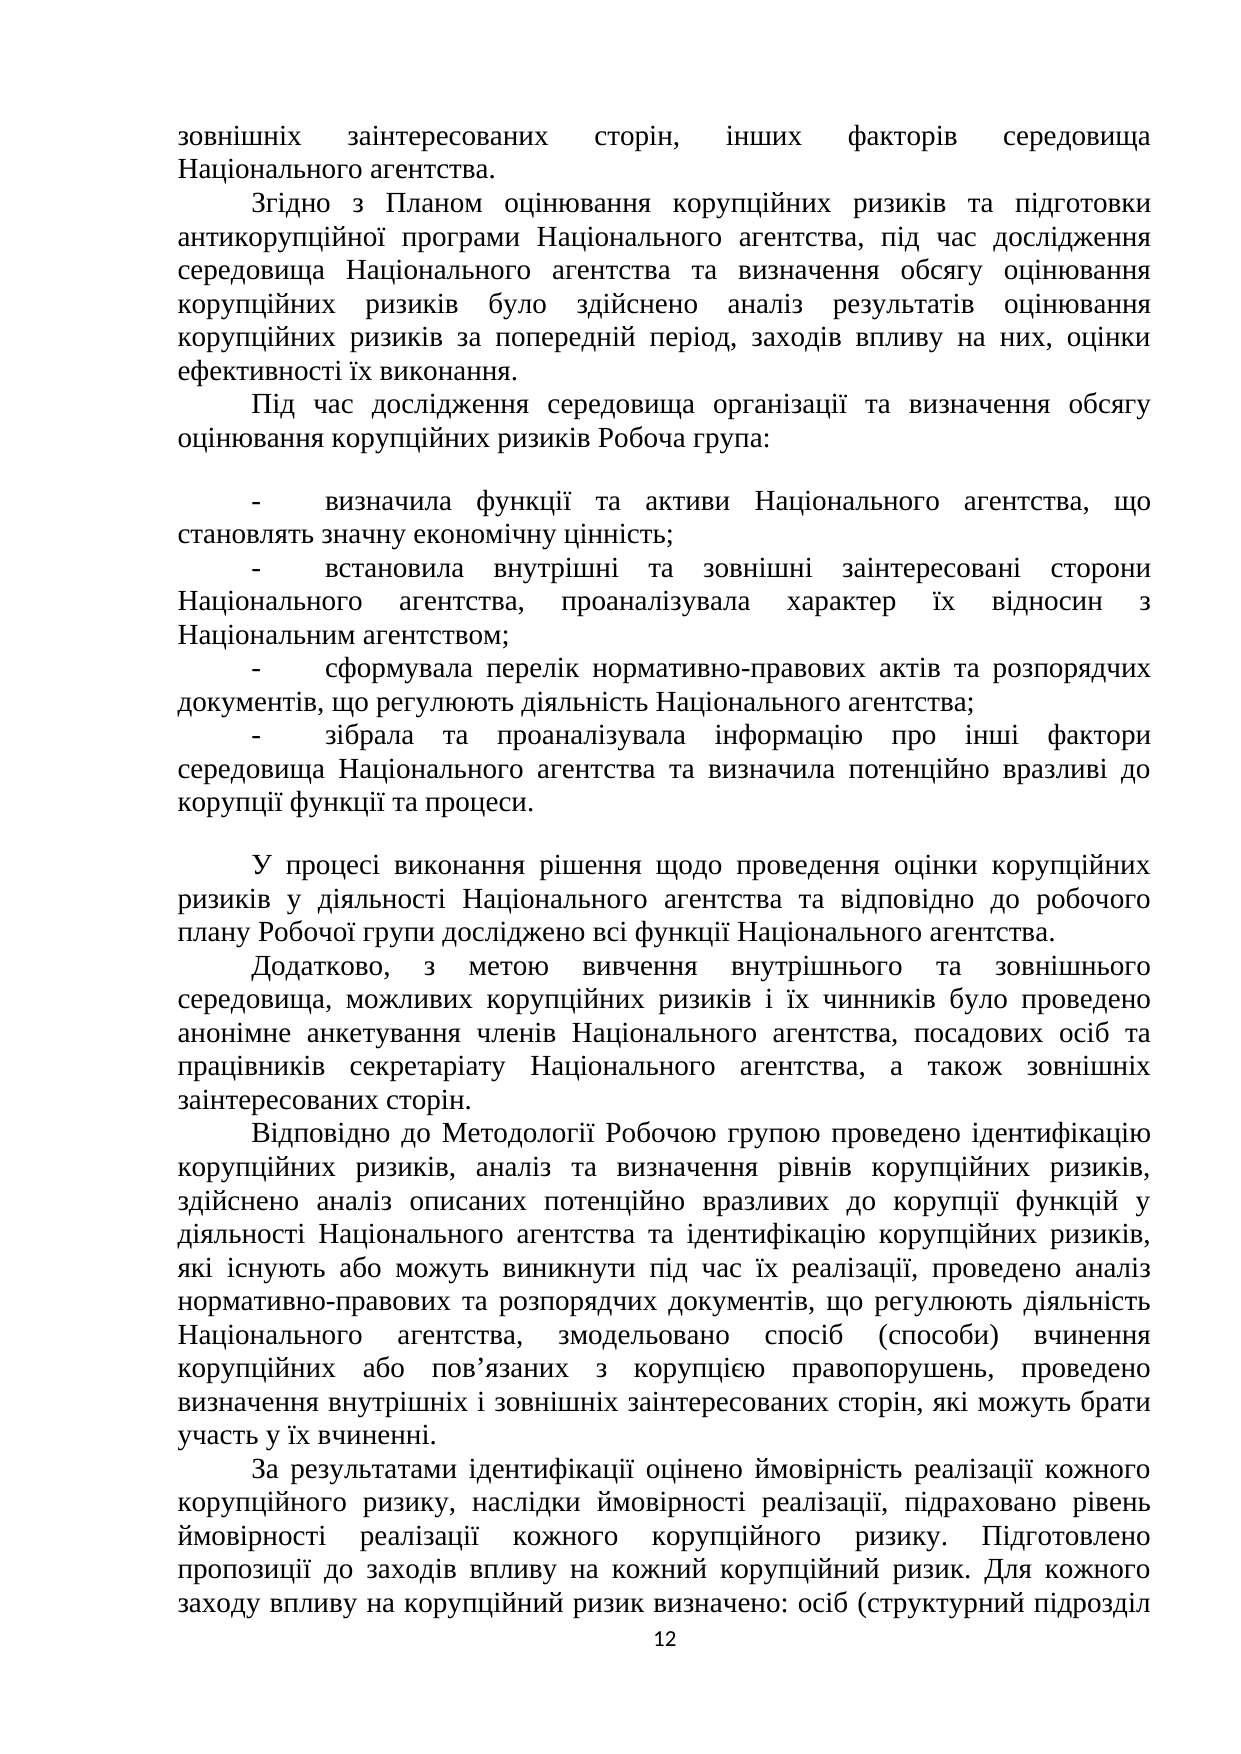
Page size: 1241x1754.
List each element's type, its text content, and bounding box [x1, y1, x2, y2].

text Додатково, з метою вивчення внутрішнього та зовнішнього середовища, можливих корупційних ризиків і їх чинників було проведено анонімне анкетування членів Національного агентства, посадових осіб та працівників секретаріату Національного агентства, а також зовнішніх заінтересованих сторін. [177, 948, 1152, 1116]
list сформувала перелік нормативно-правових актів та розпорядчих документів, що регулюють діяльність Національного агентства; [177, 650, 1152, 717]
list зібрала та проаналізувала інформацію про інші фактори середовища Національного агентства та визначила потенційно вразливі до корупції функції та процеси. [177, 717, 1152, 818]
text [177, 1451, 1152, 1619]
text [177, 118, 1152, 185]
text Згідно з Планом оцінювання корупційних ризиків та підготовки антикорупційної програми Національного агентства, під час дослідження середовища Національного агентства та визначення обсягу оцінювання корупційних ризиків було здійснено аналіз результатів оцінювання корупційних ризиків за попередній період, заходів впливу на них, оцінки ефективності їх виконання. [177, 185, 1152, 386]
list встановила внутрішні та зовнішні заінтересовані сторони Національного агентства, проаналізувала характер їх відносин з Національним агентством; [177, 550, 1152, 650]
list визначила функції та активи Національного агентства, що становлять значну економічну цінність; [177, 483, 1152, 550]
text У процесі виконання рішення щодо проведення оцінки корупційних ризиків у діяльності Національного агентства та відповідно до робочого плану Робочої групи досліджено всі функції Національного агентства. [177, 847, 1152, 948]
text Відповідно до Методології Робочою групою проведено ідентифікацію корупційних ризиків, аналіз та визначення рівнів корупційних ризиків, здійснено аналіз описаних потенційно вразливих до корупції функцій у діяльності Національного агентства та ідентифікацію корупційних ризиків, які існують або можуть виникнути під час їх реалізації, проведено аналіз нормативно-правових та розпорядчих документів, що регулюють діяльність Національного агентства, змодельовано спосіб (способи) вчинення корупційних або пов’язаних з корупцією правопорушень, проведено визначення внутрішніх і зовнішніх заінтересованих сторін, які можуть брати участь у їх вчиненні. [177, 1116, 1152, 1451]
text Під час дослідження середовища організації та визначення обсягу оцінювання корупційних ризиків Робоча група: [177, 386, 1152, 453]
